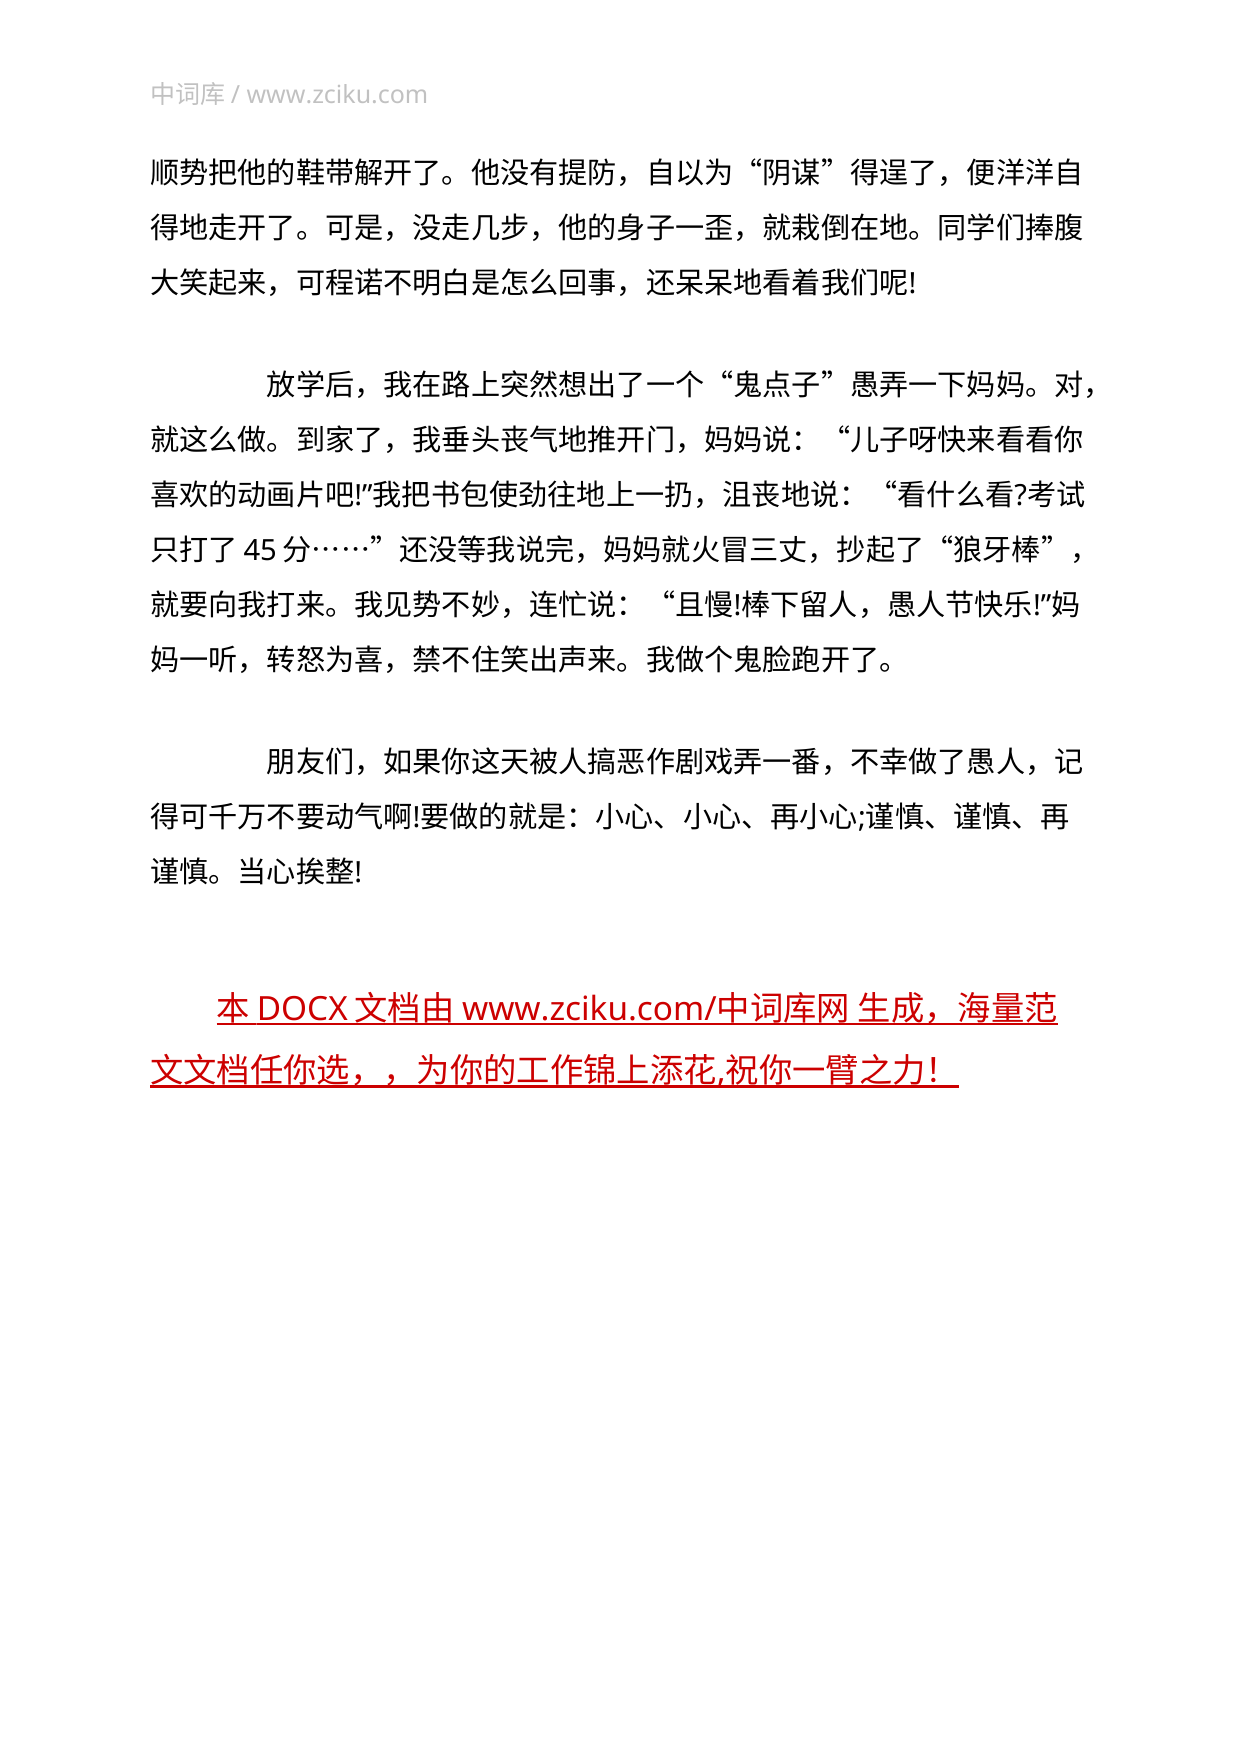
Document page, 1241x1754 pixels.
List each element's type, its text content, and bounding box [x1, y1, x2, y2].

text 朋友们，如果你这天被人搞恶作剧戏弄一番，不幸做了愚人，记得可千万不要动气啊!要做的就是：小心、小心、再小心;谨慎、谨慎、再谨慎。当心挨整! [150, 738, 1090, 891]
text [150, 150, 1090, 302]
text 本DOCX文档由 www.zciku.com/中词库网 生成，海量范文文档任你选，，为你的工作锦上添花,祝你一臂之力！ [150, 981, 1090, 1093]
text 放学后，我在路上突然想出了一个“鬼点子”愚弄一下妈妈。对，就这么做。到家了，我垂头丧气地推开门，妈妈说：“儿子呀快来看看你喜欢的动画片吧!”我把书包使劲往地上一扔，沮丧地说：“看什么看?考试只打了45分……”还没等我说完，妈妈就火冒三丈，抄起了“狼牙棒”，就要向我打来。我见势不妙，连忙说：“且慢!棒下留人，愚人节快乐!”妈妈一听，转怒为喜，禁不住笑出声来。我做个鬼脸跑开了。 [150, 362, 1090, 679]
